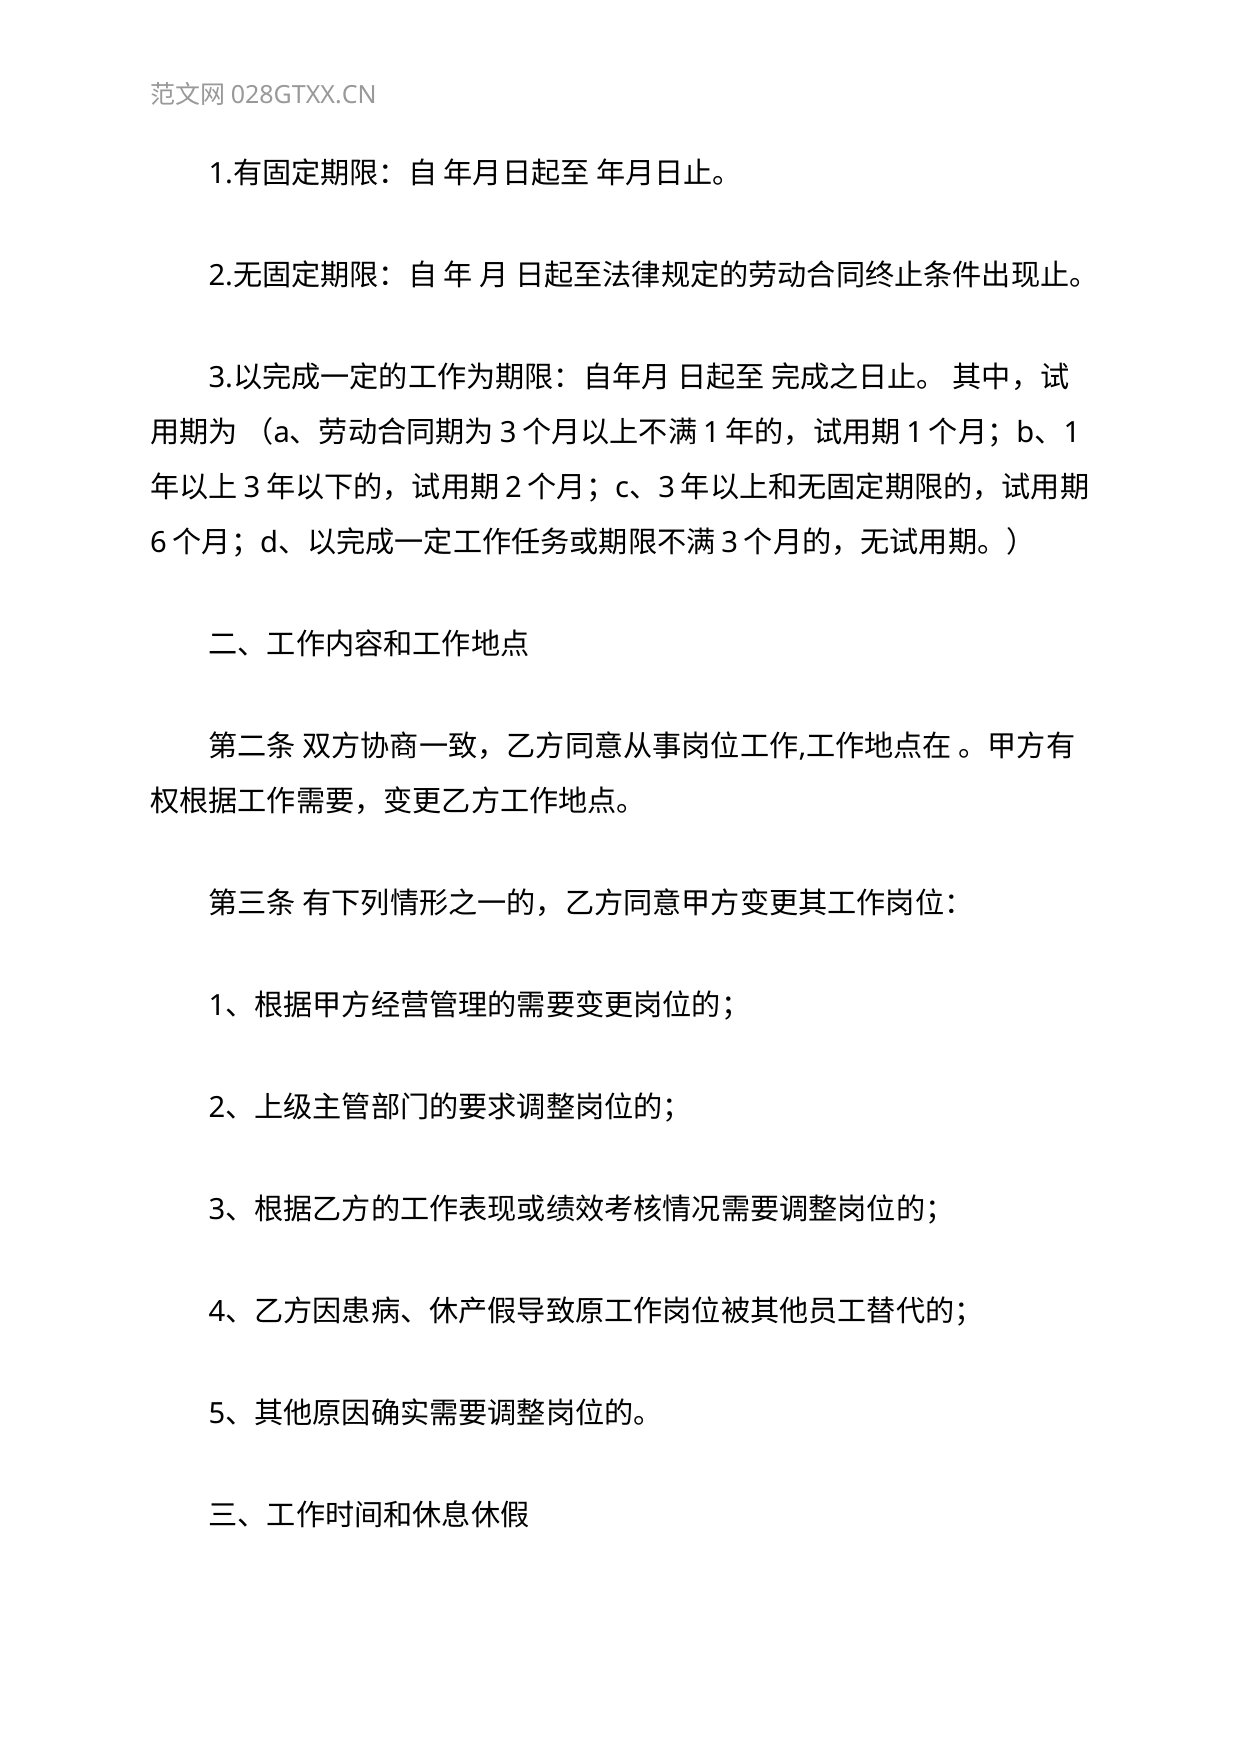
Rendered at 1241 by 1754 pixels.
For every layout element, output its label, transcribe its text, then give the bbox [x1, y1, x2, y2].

text 5、其他原因确实需要调整岗位的。 [150, 1389, 1090, 1432]
text 4、乙方因患病、休产假导致原工作岗位被其他员工替代的； [150, 1287, 1090, 1329]
text 三、工作时间和休息休假 [150, 1491, 1090, 1533]
text 3.以完成一定的工作为期限：自年月 日起至 完成之日止。 其中，试用期为 （a、劳动合同期为3个月以上不满1年的，试用期1个月；b、1年以上3年以下的，试用期2个月；c、3年以上和无固定期限的，试用期6个月；d、以完成一定工作任务或期限不满3个月的，无试用期。） [150, 354, 1090, 561]
text 1、根据甲方经营管理的需要变更岗位的； [150, 981, 1090, 1024]
text 第三条 有下列情形之一的，乙方同意甲方变更其工作岗位： [150, 879, 1090, 922]
text 1.有固定期限：自 年月日起至 年月日止。 [150, 150, 1090, 192]
text 3、根据乙方的工作表现或绩效考核情况需要调整岗位的； [150, 1185, 1090, 1228]
text 第二条 双方协商一致，乙方同意从事岗位工作,工作地点在 。甲方有权根据工作需要，变更乙方工作地点。 [150, 723, 1090, 820]
text 2.无固定期限：自 年 月 日起至法律规定的劳动合同终止条件出现止。 [150, 252, 1090, 294]
text 二、工作内容和工作地点 [150, 621, 1090, 663]
text 2、上级主管部门的要求调整岗位的； [150, 1083, 1090, 1126]
